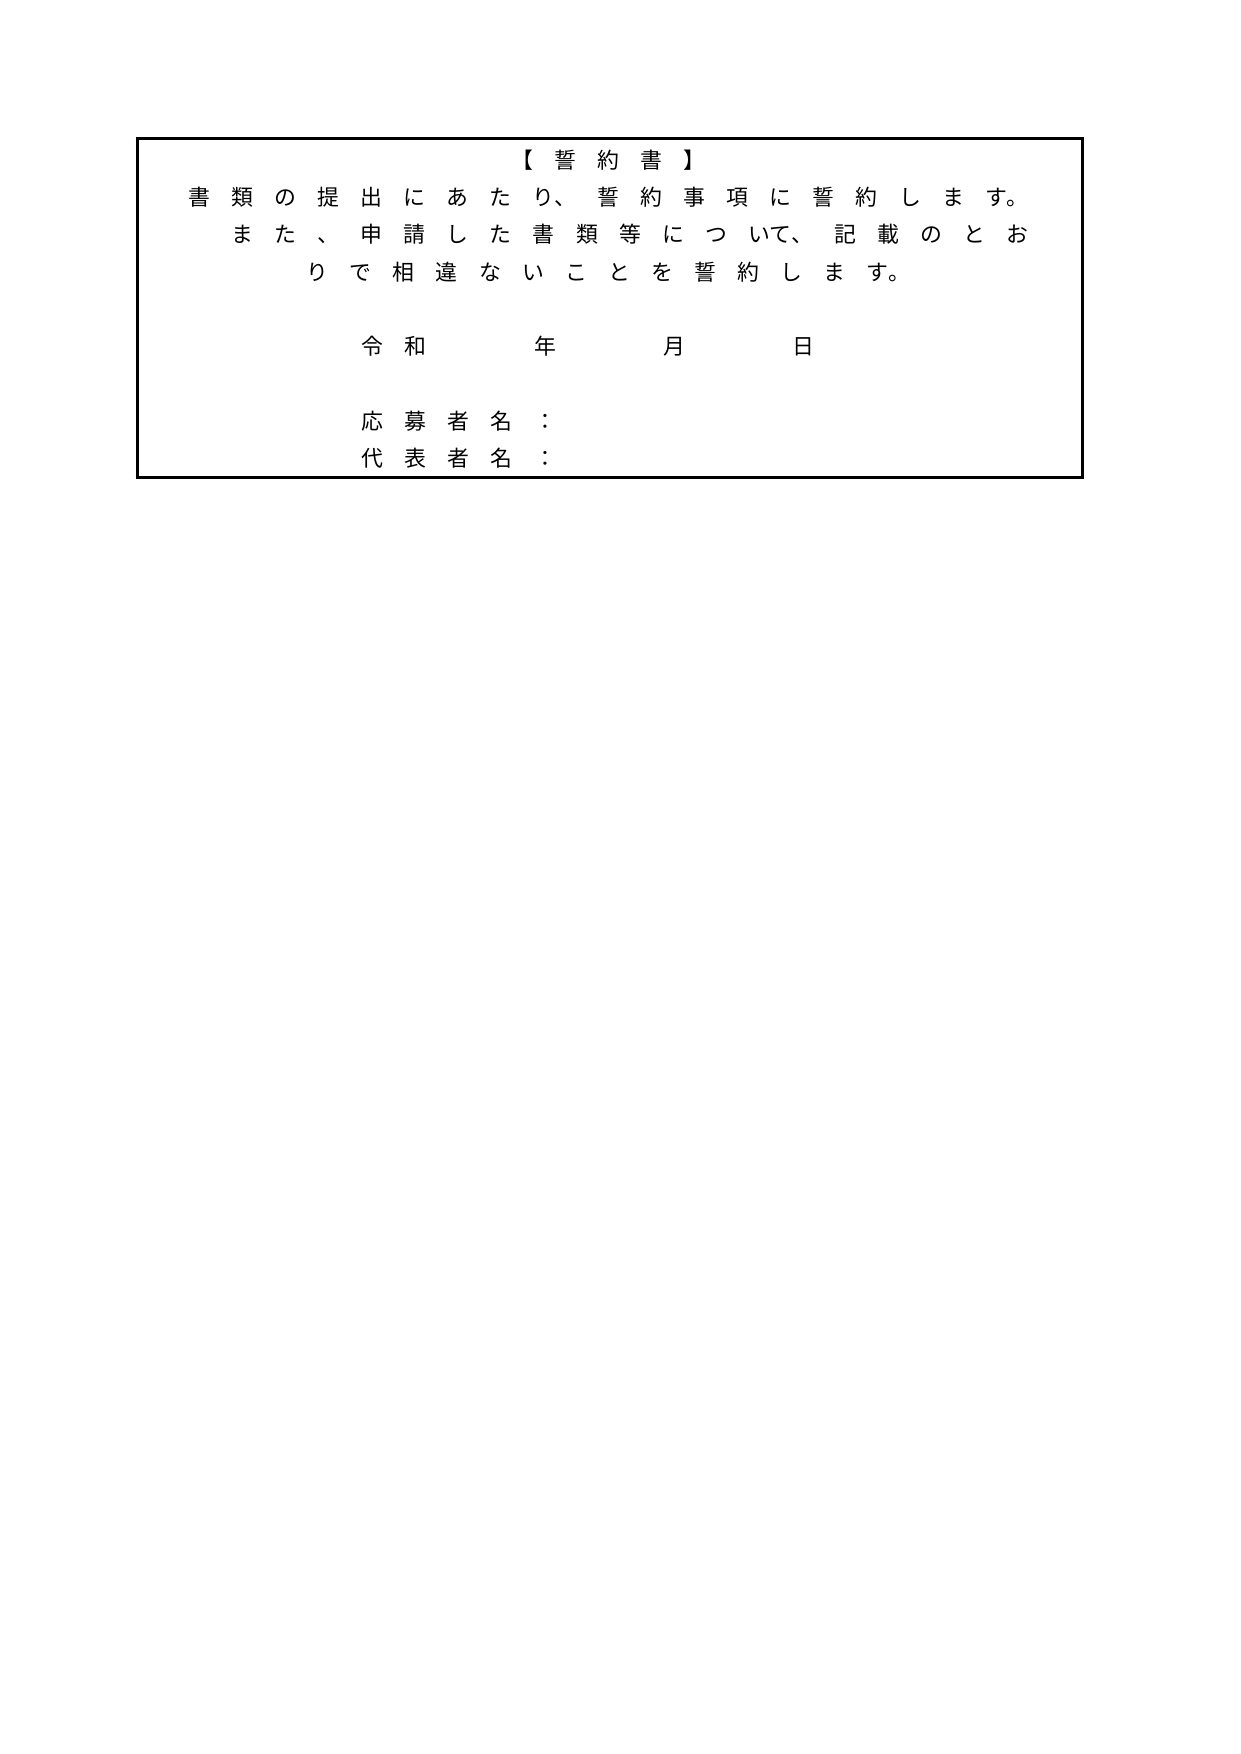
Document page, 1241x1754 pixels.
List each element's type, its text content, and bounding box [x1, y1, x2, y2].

table_header 【誓約書】 書類の提出にあたり、誓約事項に誓約します。 また、申請した書類等について、記載のとおりで相違ないことを誓約します。 令和 年 月 日 応募者名： 代表者名： [139, 140, 1081, 476]
